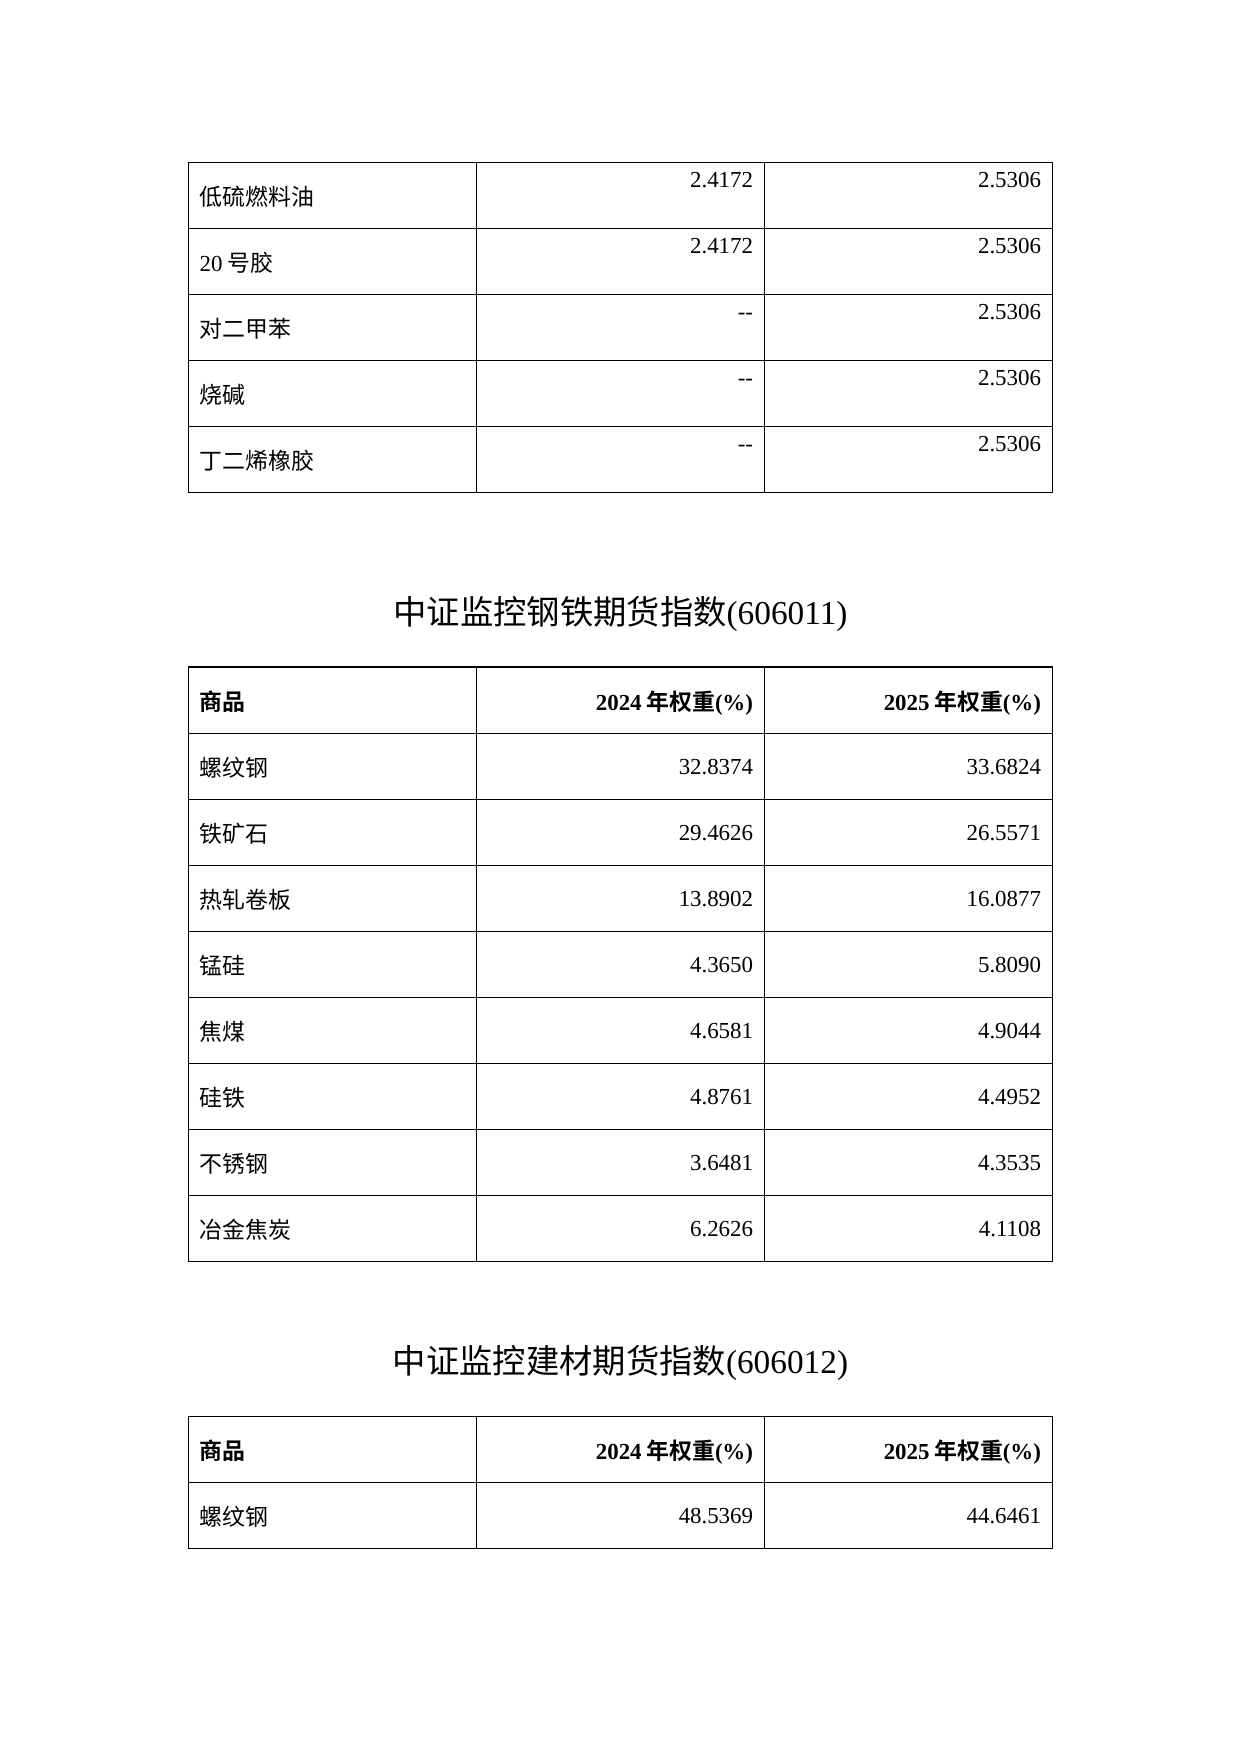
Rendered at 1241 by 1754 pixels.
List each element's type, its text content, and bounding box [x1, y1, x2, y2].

table_header 2025年权重(%) [765, 1417, 1052, 1482]
table_cell 4.6581 [477, 998, 764, 1063]
text 中证监控建材期货指数(606012) [187, 1327, 1053, 1392]
table_cell 44.6461 [765, 1483, 1052, 1548]
table_header 商品 [189, 1417, 476, 1482]
table_cell 低硫燃料油 [189, 163, 476, 228]
table_header 2025年权重(%) [765, 668, 1052, 732]
table_cell 33.6824 [765, 734, 1052, 798]
table_cell 13.8902 [477, 866, 764, 931]
table_cell 48.5369 [477, 1483, 764, 1548]
table_cell -- [477, 427, 764, 492]
table_cell 4.8761 [477, 1064, 764, 1129]
table_cell 焦煤 [189, 998, 476, 1063]
table_cell 2.5306 [765, 163, 1052, 228]
table_cell 不锈钢 [189, 1130, 476, 1195]
table_cell 4.9044 [765, 998, 1052, 1063]
table_cell 2.4172 [477, 163, 764, 228]
table_cell 26.5571 [765, 800, 1052, 864]
table_cell 4.3535 [765, 1130, 1052, 1195]
table_cell 对二甲苯 [189, 295, 476, 360]
table_cell 2.5306 [765, 229, 1052, 294]
table_cell 锰硅 [189, 932, 476, 997]
table_header 商品 [189, 668, 476, 732]
table_header 2024年权重(%) [477, 668, 764, 732]
table_cell 6.2626 [477, 1196, 764, 1261]
table_cell 5.8090 [765, 932, 1052, 997]
table_cell 螺纹钢 [189, 1483, 476, 1548]
table_cell 2.5306 [765, 361, 1052, 426]
table_cell 16.0877 [765, 866, 1052, 931]
table_cell -- [477, 361, 764, 426]
table_cell 螺纹钢 [189, 734, 476, 798]
table_cell 29.4626 [477, 800, 764, 864]
table_cell 32.8374 [477, 734, 764, 798]
text 中证监控钢铁期货指数(606011) [187, 577, 1053, 642]
table_cell 20号胶 [189, 229, 476, 294]
table_cell 4.4952 [765, 1064, 1052, 1129]
table_cell 硅铁 [189, 1064, 476, 1129]
table_cell 烧碱 [189, 361, 476, 426]
table_cell -- [477, 295, 764, 360]
table_header 2024年权重(%) [477, 1417, 764, 1482]
table_cell 2.5306 [765, 295, 1052, 360]
table_cell 冶金焦炭 [189, 1196, 476, 1261]
table_cell 热轧卷板 [189, 866, 476, 931]
table_cell 丁二烯橡胶 [189, 427, 476, 492]
table_cell 2.5306 [765, 427, 1052, 492]
table_cell 铁矿石 [189, 800, 476, 864]
table_cell 3.6481 [477, 1130, 764, 1195]
table_cell 2.4172 [477, 229, 764, 294]
table_cell 4.1108 [765, 1196, 1052, 1261]
table_cell 4.3650 [477, 932, 764, 997]
